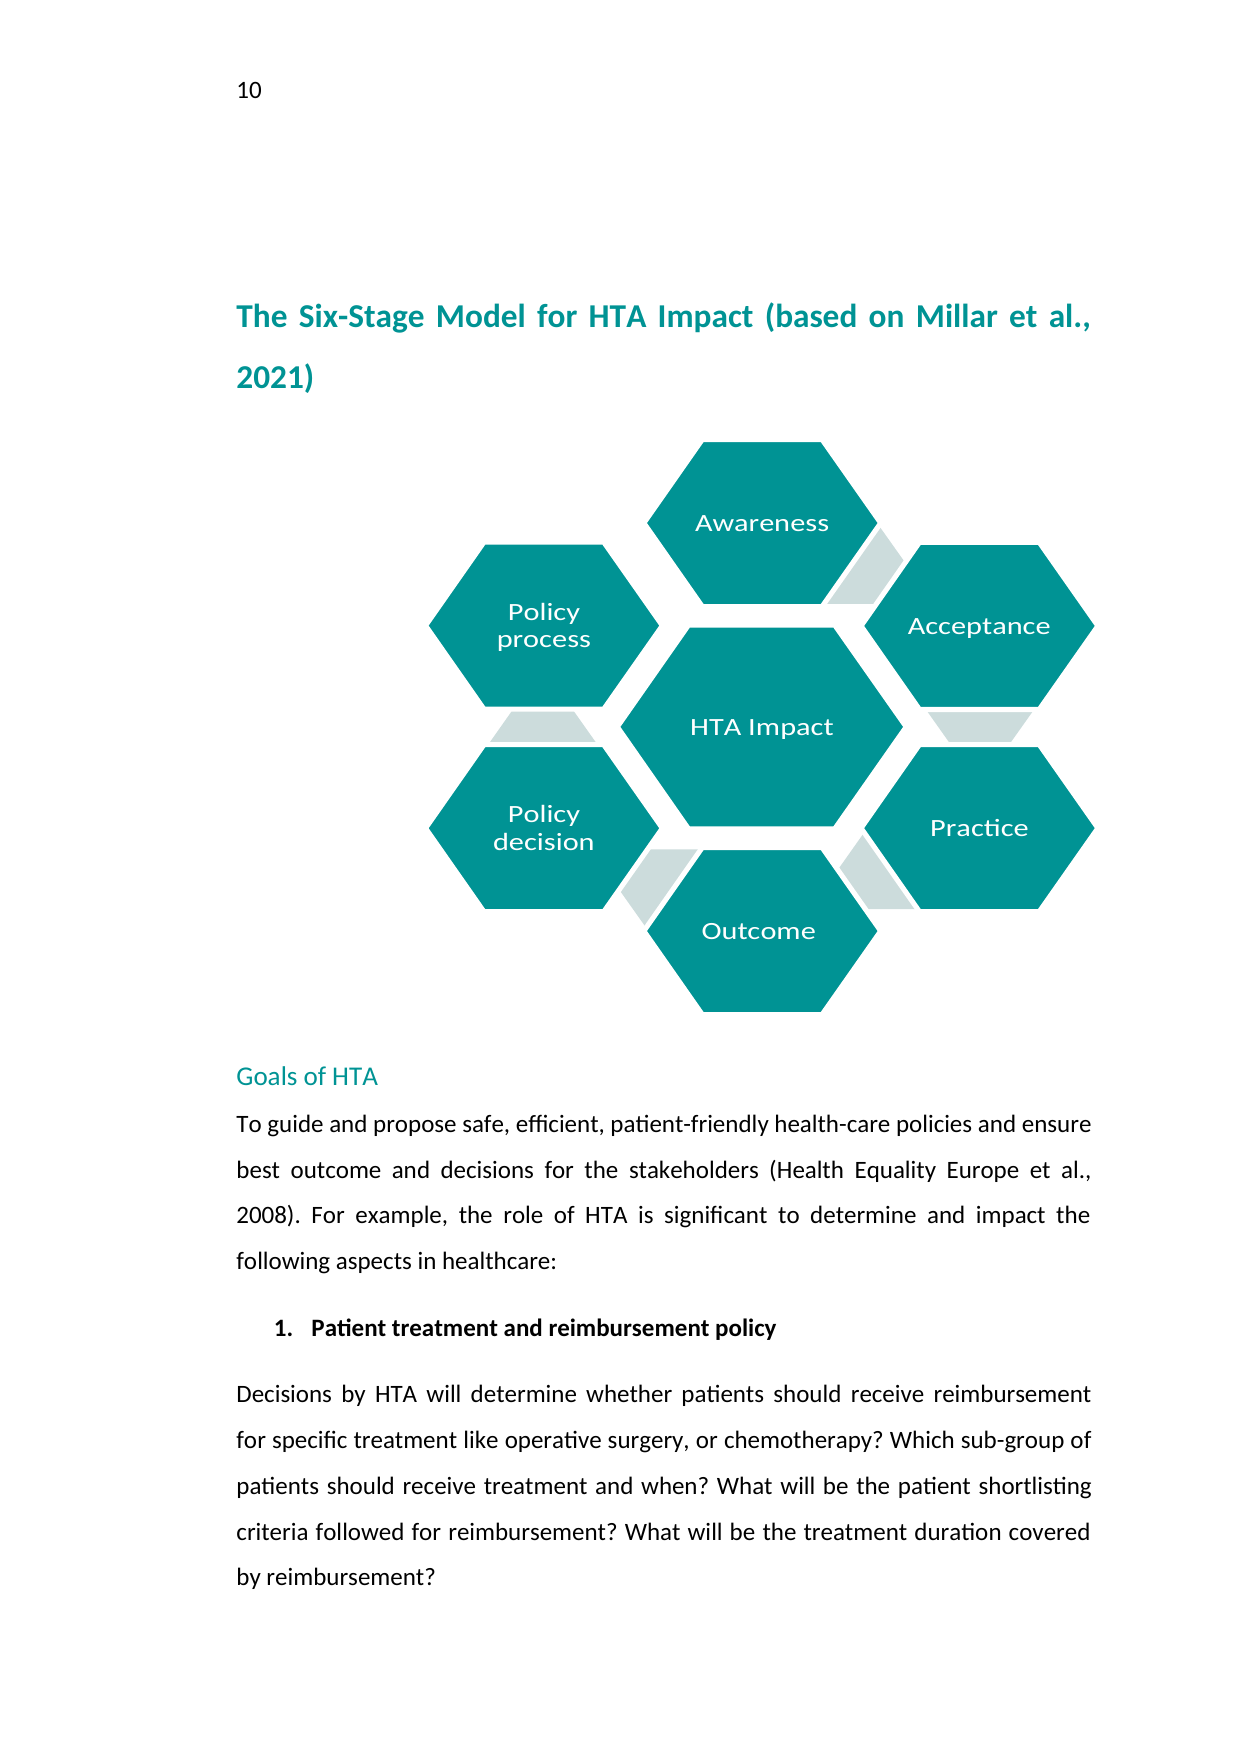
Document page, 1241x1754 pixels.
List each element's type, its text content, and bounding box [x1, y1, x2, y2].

text Decisions by HTA will determine whether patients should receive reimbursement for specific treatment like operative surgery, or chemotherapy? Which sub-group of patients should receive treatment and when? What will be the patient shortlisting criteria followed for reimbursement? What will be the treatment duration covered by reimbursement? [236, 1378, 1092, 1592]
text To guide and propose safe, efficient, patient-friendly health-care policies and ensure best outcome and decisions for the stakeholders (Health Equality Europe et al., 2008). For example, the role of HTA is significant to determine and impact the following aspects in healthcare: [236, 1108, 1092, 1276]
subtitle Goals of HTA [236, 1059, 1092, 1092]
text The Six-Stage Model for HTA Impact (based on Millar et al., 2021) [236, 295, 1092, 397]
list Patient treatment and reimbursement policy [274, 1312, 1092, 1342]
